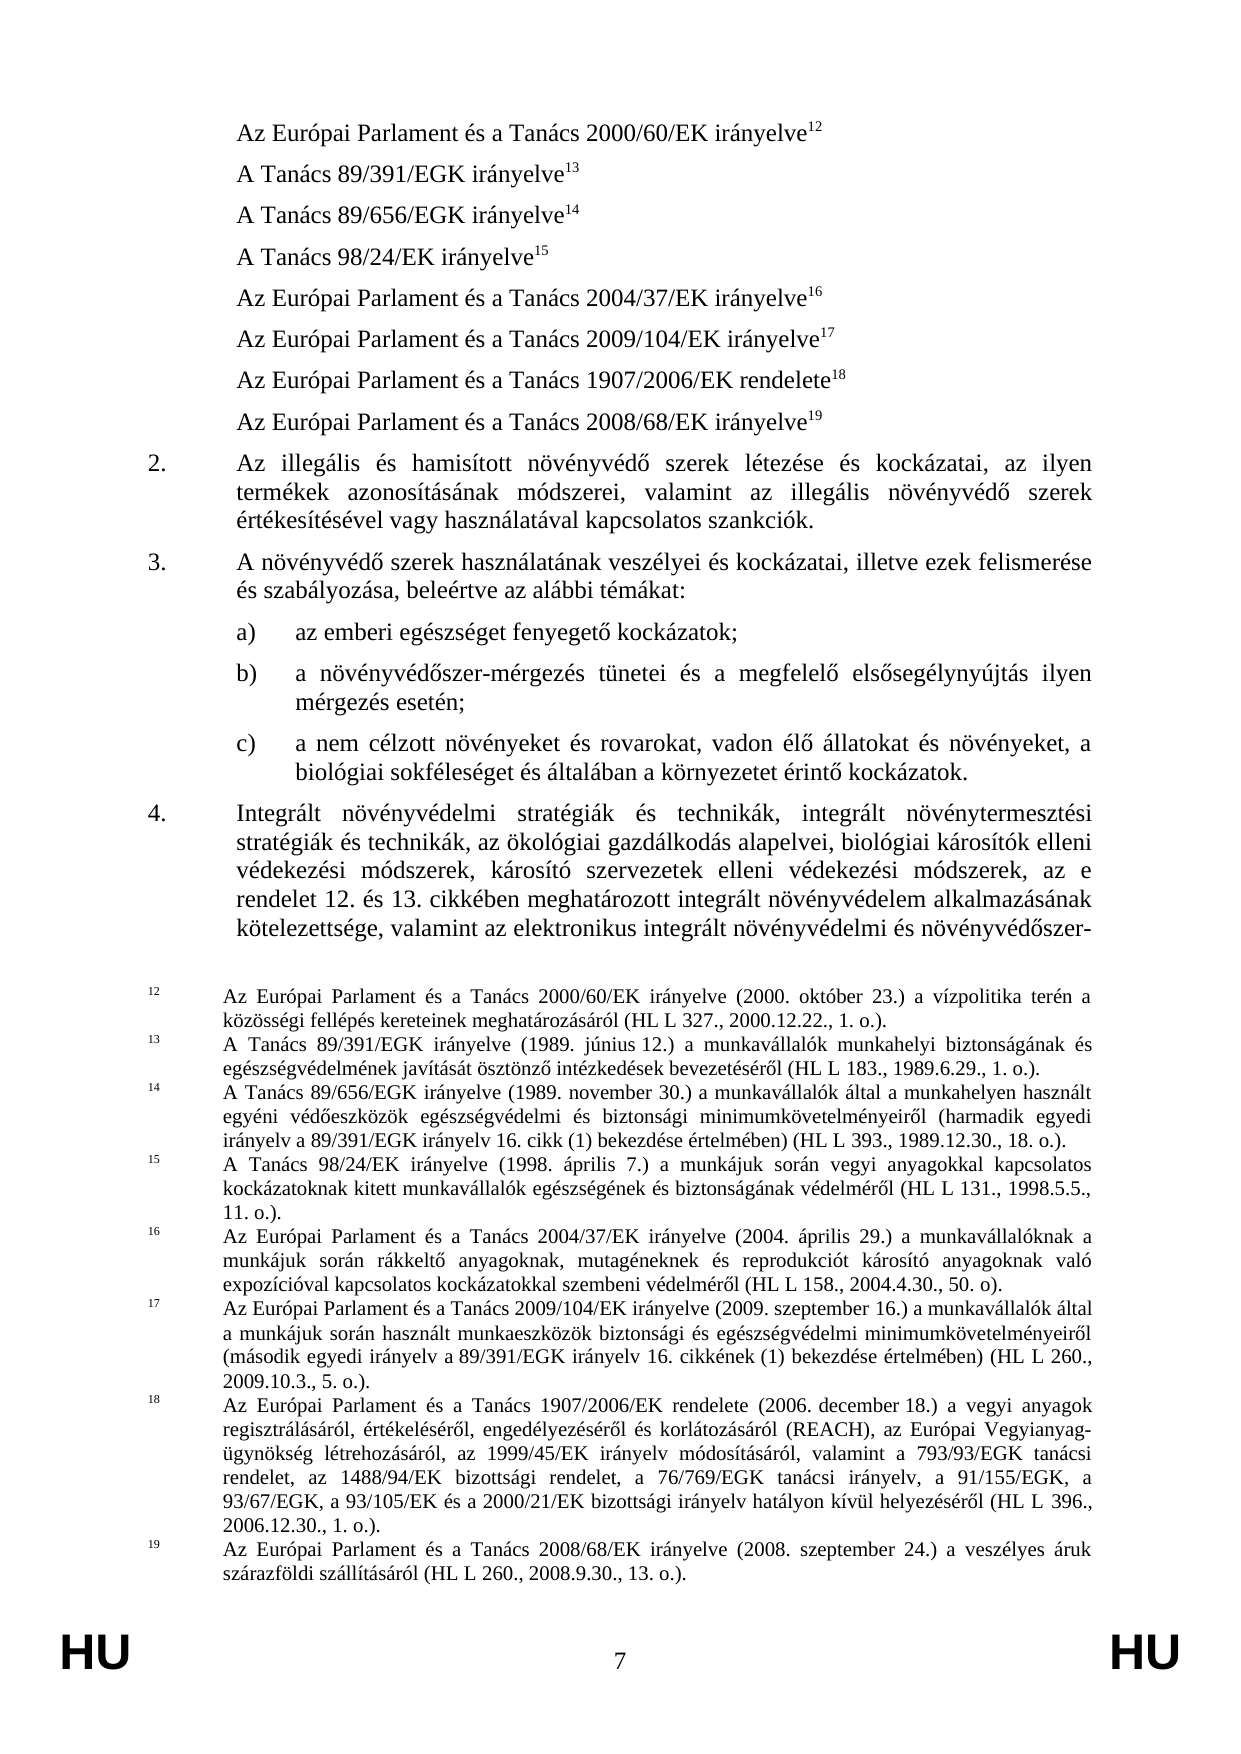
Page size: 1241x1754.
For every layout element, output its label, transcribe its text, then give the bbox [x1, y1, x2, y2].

text Az Európai Parlament és a Tanács 2004/37/EK irányelve [236, 283, 1093, 312]
text Az Európai Parlament és a Tanács 1907/2006/EK rendelete [236, 366, 1093, 394]
text 3. A növényvédő szerek használatának veszélyei és kockázatai, illetve ezek felismerése és szabályozása, beleértve az alábbi témákat: [148, 547, 1093, 604]
text 4. Integrált növényvédelmi stratégiák és technikák, integrált növénytermesztési stratégiák és technikák, az ökológiai gazdálkodás alapelvei, biológiai károsítók elleni védekezési módszerek, károsító szervezetek elleni védekezési módszerek, az e rendelet 12. és 13. cikkében meghatározott integrált növényvédelem alkalmazásának kötelezettsége, valamint az elektronikus integrált növényvédelmi és növényvédőszer-felhasználási nyilvántartásba történő nyilvántartásba vételi kötelezettség, az e rendelet 14. cikkében meghatározottak szerint. [148, 798, 1093, 942]
text Az Európai Parlament és a Tanács 2008/68/EK irányelve [236, 407, 1093, 436]
text Az Európai Parlament és a Tanács 2009/104/EK irányelve [236, 324, 1093, 353]
text A Tanács 98/24/EK irányelve [236, 242, 1093, 271]
text Az Európai Parlament és a Tanács 2000/60/EK irányelve [236, 118, 1093, 147]
text A Tanács 89/391/EGK irányelve [236, 159, 1093, 188]
text c) a nem célzott növényeket és rovarokat, vadon élő állatokat és növényeket, a biológiai sokféleséget és általában a környezetet érintő kockázatok. [236, 728, 1093, 786]
text 2. Az illegális és hamisított növényvédő szerek létezése és kockázatai, az ilyen termékek azonosításának módszerei, valamint az illegális növényvédő szerek értékesítésével vagy használatával kapcsolatos szankciók. [148, 448, 1093, 534]
text b) a növényvédőszer-mérgezés tünetei és a megfelelő elsősegélynyújtás ilyen mérgezés esetén; [236, 658, 1093, 716]
text A Tanács 89/656/EGK irányelve [236, 201, 1093, 229]
text a) az emberi egészséget fenyegető kockázatok; [236, 617, 1093, 646]
